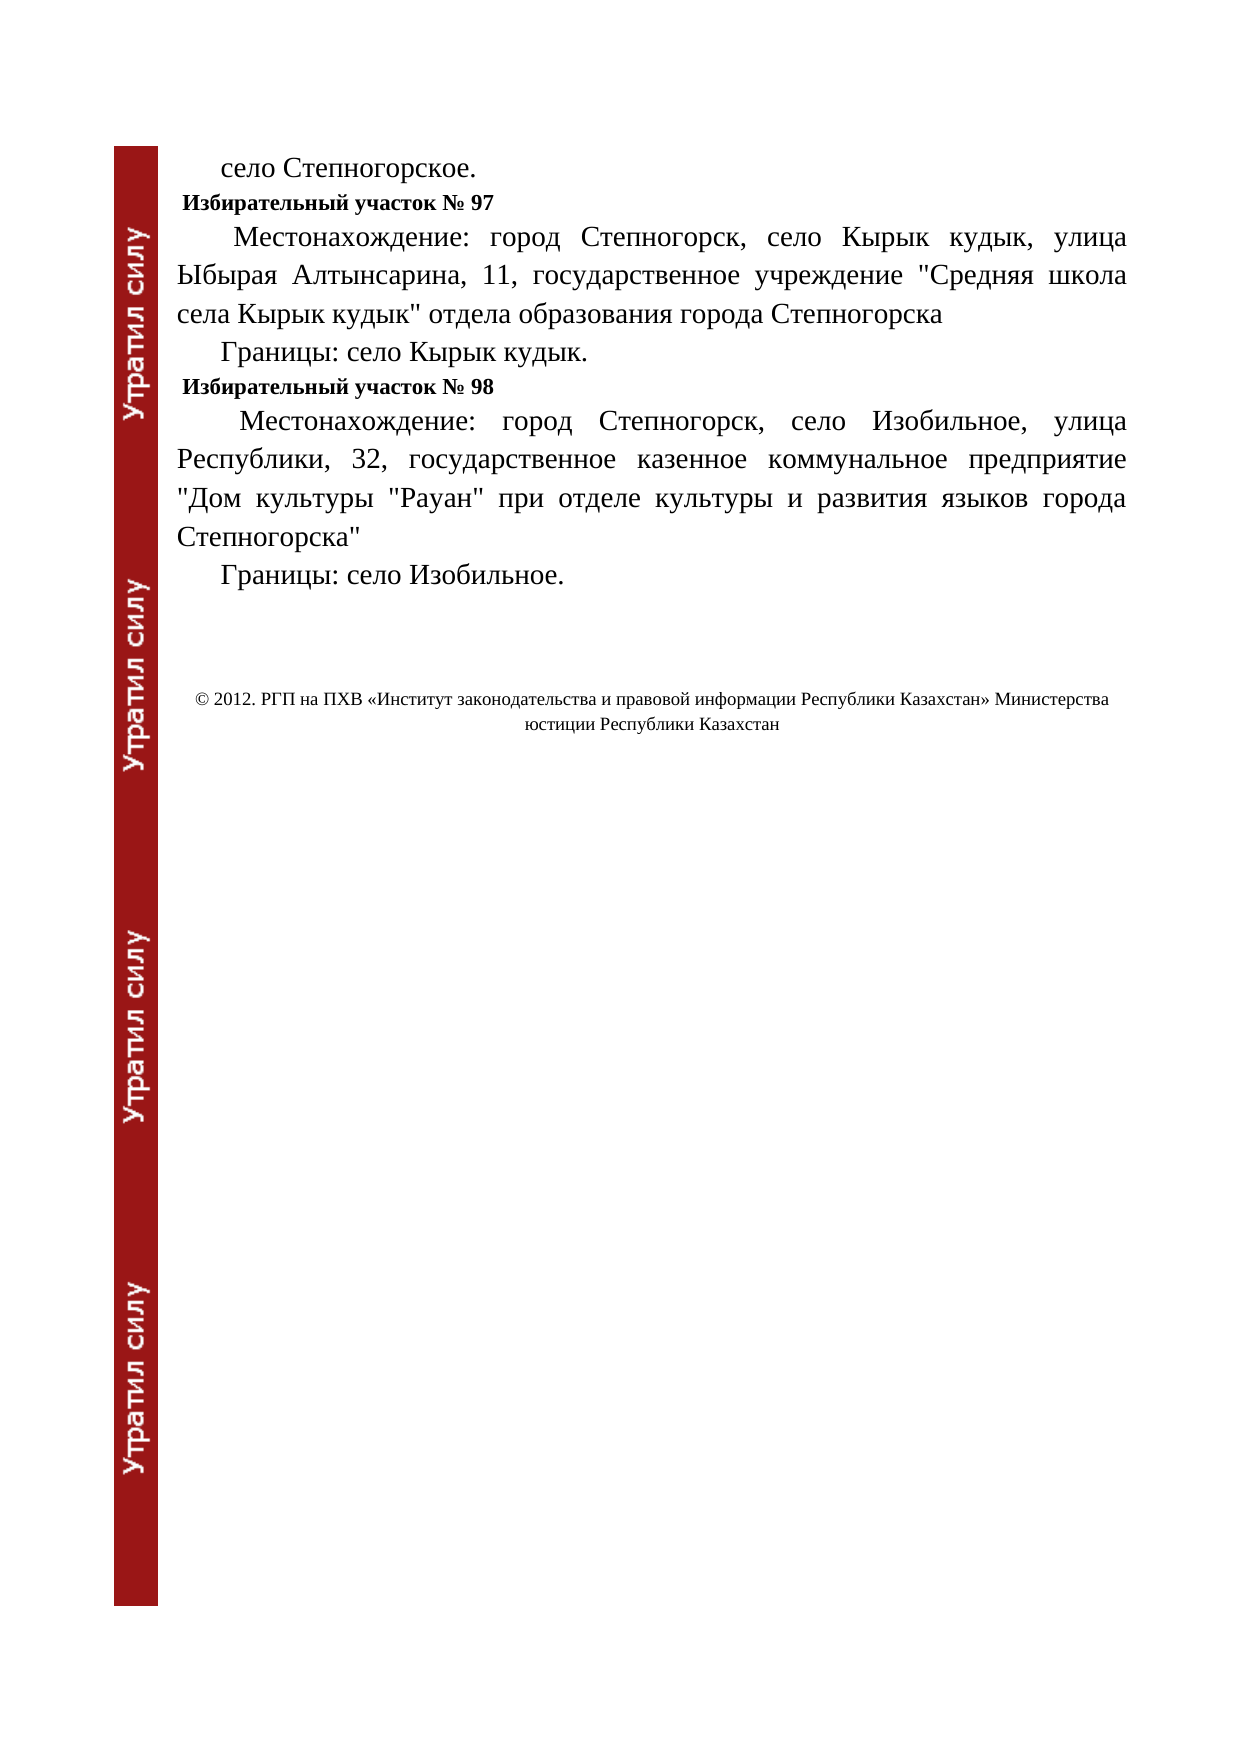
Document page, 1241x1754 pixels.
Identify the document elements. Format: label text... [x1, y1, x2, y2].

text Местонахождение: город Степногорск, село Кырык кудык, улица Ыбырая Алтынсарина, 11, государственное учреждение "Средняя школа села Кырык кудык" отдела образования города Степногорска [112, 219, 1128, 329]
picture [114, 183, 158, 188]
picture [114, 368, 158, 373]
text село Степногорское. [112, 150, 1128, 183]
text Границы: село Изобильное. [112, 557, 1128, 591]
picture [114, 215, 158, 219]
text Границы: село Кырык кудык. [112, 334, 1128, 368]
text Избирательный участок № 98 [112, 373, 1128, 399]
picture [114, 146, 158, 150]
picture [114, 552, 158, 557]
picture [114, 734, 158, 1606]
picture [114, 329, 158, 334]
picture [114, 399, 158, 403]
text Избирательный участок № 97 [112, 188, 1128, 215]
picture [114, 591, 158, 688]
text Местонахождение: город Степногорск, село Изобильное, улица Республики, 32, государственное казенное коммунальное предприятие "Дом культуры "Рауан" при отделе культуры и развития языков города Степногорска" [112, 403, 1128, 552]
text © 2012. РГП на ПХВ «Институт законодательства и правовой информации Республики Казахстан» Министерства юстиции Республики Казахстан [112, 688, 1128, 734]
